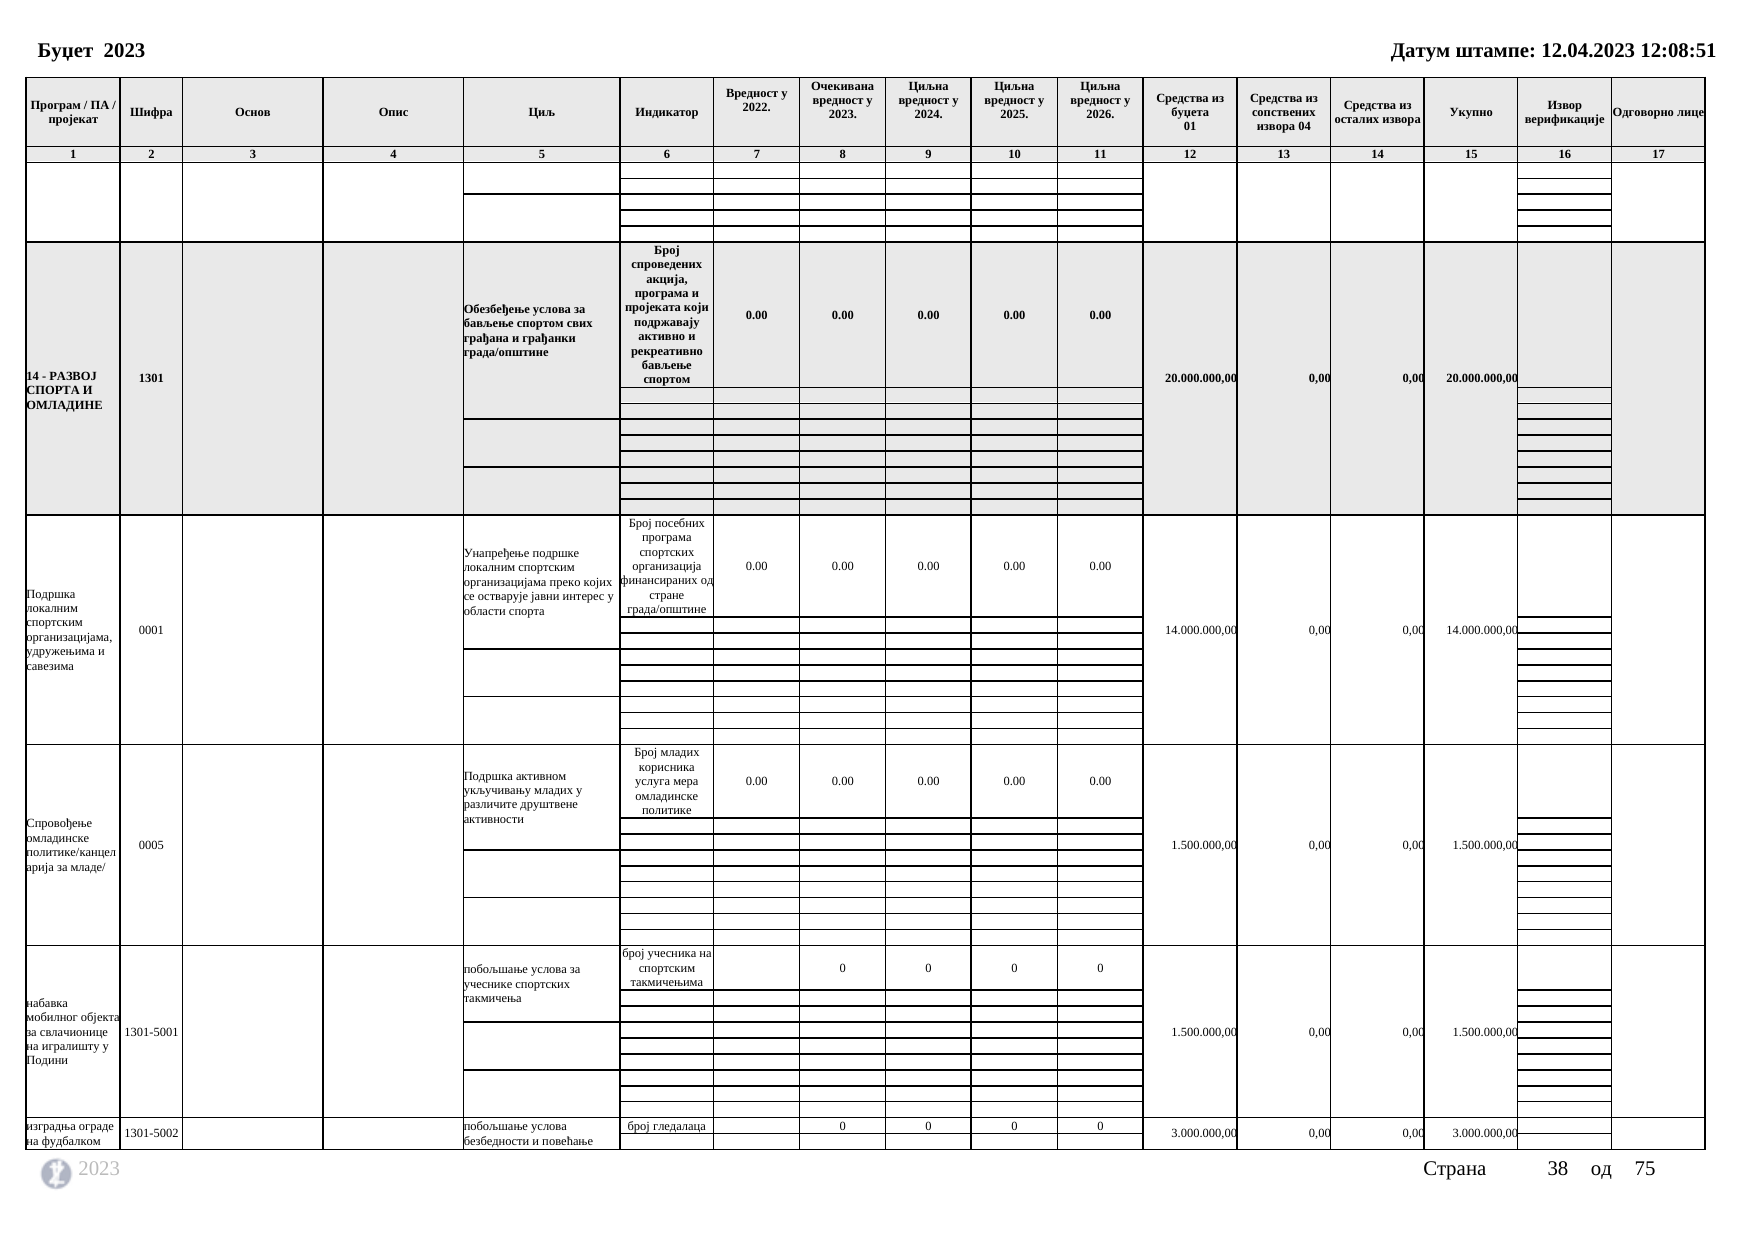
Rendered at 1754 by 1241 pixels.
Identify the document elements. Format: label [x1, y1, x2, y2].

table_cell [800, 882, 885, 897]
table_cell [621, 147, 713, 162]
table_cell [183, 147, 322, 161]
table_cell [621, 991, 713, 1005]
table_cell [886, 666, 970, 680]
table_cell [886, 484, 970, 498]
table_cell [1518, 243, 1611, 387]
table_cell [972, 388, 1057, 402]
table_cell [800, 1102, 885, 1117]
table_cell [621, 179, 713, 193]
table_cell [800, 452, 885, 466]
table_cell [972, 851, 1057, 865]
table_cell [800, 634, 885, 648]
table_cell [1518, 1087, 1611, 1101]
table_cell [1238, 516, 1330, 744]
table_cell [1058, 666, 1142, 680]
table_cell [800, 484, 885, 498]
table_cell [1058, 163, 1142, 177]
picture [37, 1155, 76, 1194]
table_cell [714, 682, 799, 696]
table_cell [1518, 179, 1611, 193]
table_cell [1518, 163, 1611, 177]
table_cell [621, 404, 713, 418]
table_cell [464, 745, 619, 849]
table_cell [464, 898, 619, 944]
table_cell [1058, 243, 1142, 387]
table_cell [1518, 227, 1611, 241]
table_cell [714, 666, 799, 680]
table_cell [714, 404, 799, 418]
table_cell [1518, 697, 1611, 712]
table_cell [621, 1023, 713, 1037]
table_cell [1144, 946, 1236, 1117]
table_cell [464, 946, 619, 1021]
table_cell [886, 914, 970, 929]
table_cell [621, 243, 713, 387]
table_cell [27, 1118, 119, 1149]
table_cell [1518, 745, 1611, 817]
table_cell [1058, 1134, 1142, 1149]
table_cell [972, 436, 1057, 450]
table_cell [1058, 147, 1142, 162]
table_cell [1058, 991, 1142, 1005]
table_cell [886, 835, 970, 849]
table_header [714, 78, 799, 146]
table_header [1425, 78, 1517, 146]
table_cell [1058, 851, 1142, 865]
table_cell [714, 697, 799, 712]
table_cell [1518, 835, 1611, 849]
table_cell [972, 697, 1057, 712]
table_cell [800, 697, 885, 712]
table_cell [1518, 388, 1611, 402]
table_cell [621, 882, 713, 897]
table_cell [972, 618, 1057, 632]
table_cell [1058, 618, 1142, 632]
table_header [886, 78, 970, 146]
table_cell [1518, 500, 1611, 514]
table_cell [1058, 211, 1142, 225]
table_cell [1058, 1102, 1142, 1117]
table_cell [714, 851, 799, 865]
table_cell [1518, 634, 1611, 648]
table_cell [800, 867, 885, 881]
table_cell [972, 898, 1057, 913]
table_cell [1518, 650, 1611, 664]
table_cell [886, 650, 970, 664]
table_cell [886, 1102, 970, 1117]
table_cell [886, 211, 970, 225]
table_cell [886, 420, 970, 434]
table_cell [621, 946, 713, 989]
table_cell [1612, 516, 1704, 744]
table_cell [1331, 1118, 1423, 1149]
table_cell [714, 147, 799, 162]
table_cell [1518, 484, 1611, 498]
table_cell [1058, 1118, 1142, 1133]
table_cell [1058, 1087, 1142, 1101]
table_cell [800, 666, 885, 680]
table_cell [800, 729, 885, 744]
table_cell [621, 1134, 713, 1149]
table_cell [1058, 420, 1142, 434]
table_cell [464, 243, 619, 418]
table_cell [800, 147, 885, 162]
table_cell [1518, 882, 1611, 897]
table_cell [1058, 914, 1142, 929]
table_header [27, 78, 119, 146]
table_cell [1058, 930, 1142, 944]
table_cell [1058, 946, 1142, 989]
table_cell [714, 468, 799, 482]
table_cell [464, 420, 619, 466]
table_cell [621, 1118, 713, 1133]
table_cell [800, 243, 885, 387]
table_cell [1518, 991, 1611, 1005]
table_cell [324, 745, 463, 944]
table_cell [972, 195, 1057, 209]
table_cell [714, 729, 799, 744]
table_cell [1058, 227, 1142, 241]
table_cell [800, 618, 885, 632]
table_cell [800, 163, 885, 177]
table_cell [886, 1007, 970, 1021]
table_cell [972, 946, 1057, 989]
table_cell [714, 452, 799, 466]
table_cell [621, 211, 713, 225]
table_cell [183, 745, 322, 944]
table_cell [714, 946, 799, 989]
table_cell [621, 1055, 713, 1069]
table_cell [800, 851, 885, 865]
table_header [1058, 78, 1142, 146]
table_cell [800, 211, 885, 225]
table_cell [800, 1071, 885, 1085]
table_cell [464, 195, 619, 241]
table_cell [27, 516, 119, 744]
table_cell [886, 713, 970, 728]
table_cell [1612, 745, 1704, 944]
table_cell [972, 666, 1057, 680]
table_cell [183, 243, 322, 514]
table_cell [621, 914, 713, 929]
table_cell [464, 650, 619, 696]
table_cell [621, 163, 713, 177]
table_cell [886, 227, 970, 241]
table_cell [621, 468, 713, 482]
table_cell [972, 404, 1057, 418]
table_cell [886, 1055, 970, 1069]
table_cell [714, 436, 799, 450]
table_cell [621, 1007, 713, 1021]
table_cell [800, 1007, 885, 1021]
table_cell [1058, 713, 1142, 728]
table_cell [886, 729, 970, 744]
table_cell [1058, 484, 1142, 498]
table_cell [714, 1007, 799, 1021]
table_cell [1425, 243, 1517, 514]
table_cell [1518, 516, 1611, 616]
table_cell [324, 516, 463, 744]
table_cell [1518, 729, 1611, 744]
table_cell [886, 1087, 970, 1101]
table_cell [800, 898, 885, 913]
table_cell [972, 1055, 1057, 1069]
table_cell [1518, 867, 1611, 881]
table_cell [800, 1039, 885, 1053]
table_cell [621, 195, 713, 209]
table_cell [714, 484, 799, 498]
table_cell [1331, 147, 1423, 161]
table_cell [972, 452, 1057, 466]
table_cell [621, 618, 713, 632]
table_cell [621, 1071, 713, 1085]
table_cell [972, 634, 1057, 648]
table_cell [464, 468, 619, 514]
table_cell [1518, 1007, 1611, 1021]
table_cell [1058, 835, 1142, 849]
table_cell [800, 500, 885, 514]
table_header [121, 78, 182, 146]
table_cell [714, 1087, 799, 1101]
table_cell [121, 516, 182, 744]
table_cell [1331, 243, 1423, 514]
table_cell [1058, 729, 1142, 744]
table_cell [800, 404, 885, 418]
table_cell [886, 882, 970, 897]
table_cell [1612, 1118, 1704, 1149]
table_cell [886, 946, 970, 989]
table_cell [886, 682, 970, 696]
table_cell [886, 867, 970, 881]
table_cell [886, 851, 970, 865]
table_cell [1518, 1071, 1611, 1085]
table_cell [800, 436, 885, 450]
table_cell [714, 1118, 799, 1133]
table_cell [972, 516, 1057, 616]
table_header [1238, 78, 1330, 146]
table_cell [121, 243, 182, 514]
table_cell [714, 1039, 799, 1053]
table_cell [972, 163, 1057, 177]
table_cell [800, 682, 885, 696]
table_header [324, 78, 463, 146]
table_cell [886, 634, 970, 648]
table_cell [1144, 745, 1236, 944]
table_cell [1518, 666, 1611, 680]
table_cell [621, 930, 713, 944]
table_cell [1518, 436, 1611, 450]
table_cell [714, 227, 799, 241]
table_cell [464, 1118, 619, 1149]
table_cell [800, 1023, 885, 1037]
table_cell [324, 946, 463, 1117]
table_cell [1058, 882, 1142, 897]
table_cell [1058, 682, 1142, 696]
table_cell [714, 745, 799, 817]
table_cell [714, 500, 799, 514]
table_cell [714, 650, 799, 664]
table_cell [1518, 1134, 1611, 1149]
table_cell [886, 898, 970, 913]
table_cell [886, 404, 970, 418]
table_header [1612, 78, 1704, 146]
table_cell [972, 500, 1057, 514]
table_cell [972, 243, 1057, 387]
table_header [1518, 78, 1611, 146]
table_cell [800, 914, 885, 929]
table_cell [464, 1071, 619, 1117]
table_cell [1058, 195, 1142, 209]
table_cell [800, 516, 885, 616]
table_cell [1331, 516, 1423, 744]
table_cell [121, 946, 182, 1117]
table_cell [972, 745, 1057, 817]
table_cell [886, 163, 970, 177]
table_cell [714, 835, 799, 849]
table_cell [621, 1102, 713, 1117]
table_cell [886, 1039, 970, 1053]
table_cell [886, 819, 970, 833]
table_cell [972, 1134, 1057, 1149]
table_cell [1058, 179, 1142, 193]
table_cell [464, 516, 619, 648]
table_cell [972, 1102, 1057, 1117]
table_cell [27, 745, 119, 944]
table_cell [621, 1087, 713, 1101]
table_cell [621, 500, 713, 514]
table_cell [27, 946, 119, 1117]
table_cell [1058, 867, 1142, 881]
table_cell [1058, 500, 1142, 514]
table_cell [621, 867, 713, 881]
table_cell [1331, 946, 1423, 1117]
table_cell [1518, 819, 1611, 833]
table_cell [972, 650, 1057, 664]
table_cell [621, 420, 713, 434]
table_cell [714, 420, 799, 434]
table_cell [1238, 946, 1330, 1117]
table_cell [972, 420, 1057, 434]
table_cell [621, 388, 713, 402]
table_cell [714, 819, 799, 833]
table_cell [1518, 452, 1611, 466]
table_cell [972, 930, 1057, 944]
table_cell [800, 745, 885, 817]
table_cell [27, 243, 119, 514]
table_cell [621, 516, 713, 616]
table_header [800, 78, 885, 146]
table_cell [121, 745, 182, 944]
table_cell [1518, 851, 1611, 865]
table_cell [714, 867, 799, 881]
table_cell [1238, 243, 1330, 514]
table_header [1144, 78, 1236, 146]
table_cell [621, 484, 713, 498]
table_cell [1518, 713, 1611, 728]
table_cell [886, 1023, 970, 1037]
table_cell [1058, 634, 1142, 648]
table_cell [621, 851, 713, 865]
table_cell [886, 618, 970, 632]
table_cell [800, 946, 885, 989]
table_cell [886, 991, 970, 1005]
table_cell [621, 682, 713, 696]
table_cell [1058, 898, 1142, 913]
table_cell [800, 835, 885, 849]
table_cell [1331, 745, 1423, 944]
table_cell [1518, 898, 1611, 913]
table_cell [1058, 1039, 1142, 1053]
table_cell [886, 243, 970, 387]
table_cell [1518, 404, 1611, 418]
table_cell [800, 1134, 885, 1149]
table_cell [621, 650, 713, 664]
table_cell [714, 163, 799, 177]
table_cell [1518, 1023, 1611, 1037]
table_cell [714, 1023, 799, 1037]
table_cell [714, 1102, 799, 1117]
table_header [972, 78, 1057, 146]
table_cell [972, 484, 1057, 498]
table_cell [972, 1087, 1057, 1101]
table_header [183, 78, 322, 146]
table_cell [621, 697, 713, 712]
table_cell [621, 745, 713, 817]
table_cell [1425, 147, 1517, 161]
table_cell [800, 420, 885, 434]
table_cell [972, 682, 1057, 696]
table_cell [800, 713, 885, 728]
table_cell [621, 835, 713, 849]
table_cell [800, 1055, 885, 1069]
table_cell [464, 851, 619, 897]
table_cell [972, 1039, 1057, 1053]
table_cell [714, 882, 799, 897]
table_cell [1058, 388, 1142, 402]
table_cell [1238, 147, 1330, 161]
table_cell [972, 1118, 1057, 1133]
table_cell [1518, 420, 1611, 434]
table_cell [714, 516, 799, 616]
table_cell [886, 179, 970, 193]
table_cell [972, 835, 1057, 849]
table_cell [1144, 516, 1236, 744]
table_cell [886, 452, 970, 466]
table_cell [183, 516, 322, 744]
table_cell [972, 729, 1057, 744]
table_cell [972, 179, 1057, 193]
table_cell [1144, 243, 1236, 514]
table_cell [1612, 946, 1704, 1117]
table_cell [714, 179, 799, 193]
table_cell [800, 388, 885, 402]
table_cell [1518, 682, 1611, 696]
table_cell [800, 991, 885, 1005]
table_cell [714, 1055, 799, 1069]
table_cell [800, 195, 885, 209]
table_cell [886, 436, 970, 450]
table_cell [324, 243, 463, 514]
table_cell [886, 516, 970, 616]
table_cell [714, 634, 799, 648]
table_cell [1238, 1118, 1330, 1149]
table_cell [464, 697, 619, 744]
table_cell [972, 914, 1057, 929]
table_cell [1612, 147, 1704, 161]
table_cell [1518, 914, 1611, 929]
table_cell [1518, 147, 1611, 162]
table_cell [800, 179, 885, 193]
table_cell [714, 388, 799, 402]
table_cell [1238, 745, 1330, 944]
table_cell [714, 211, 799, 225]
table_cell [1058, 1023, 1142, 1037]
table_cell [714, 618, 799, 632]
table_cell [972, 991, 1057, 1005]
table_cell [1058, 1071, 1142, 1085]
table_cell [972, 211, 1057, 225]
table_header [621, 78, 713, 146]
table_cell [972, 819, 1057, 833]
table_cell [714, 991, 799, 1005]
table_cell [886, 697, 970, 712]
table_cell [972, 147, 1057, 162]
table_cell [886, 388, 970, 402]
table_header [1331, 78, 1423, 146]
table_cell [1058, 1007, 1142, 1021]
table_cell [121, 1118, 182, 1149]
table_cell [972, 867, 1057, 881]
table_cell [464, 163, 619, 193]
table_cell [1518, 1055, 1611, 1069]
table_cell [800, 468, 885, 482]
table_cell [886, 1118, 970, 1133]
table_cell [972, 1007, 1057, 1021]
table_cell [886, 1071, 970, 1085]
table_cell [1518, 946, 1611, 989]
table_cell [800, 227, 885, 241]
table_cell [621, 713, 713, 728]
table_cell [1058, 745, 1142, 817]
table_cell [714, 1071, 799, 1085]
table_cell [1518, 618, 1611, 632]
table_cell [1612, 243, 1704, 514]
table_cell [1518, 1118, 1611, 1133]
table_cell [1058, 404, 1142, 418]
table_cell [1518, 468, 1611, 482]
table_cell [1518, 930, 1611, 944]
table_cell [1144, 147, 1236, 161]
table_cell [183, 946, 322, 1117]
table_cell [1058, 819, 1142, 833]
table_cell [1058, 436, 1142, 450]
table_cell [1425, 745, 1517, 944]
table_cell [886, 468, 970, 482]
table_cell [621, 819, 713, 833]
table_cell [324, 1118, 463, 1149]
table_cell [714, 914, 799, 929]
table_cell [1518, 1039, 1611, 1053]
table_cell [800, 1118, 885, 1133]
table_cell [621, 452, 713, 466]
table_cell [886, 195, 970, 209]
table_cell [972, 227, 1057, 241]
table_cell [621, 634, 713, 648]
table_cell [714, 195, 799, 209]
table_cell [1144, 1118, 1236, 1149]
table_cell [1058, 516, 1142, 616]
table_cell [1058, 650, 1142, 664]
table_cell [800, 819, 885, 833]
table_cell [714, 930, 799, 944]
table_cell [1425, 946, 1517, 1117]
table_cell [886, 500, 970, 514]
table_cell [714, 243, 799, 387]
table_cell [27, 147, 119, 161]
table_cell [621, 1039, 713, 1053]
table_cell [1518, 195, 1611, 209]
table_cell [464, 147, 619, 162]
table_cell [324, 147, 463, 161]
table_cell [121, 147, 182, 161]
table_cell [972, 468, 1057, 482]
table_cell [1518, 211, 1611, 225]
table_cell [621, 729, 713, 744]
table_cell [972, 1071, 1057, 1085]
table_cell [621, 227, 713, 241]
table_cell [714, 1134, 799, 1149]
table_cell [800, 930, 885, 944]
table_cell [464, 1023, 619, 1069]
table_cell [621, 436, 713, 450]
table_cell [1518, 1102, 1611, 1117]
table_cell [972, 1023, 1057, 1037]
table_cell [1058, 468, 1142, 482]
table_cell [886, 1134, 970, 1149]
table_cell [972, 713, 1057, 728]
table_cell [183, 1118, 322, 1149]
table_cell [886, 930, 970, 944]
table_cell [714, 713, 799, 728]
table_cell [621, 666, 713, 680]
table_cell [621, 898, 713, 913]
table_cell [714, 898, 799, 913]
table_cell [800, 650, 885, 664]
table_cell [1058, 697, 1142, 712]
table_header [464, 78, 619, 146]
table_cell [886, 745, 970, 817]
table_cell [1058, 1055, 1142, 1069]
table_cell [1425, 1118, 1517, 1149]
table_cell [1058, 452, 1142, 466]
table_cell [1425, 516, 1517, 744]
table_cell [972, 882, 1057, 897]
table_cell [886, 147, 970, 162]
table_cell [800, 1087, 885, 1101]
